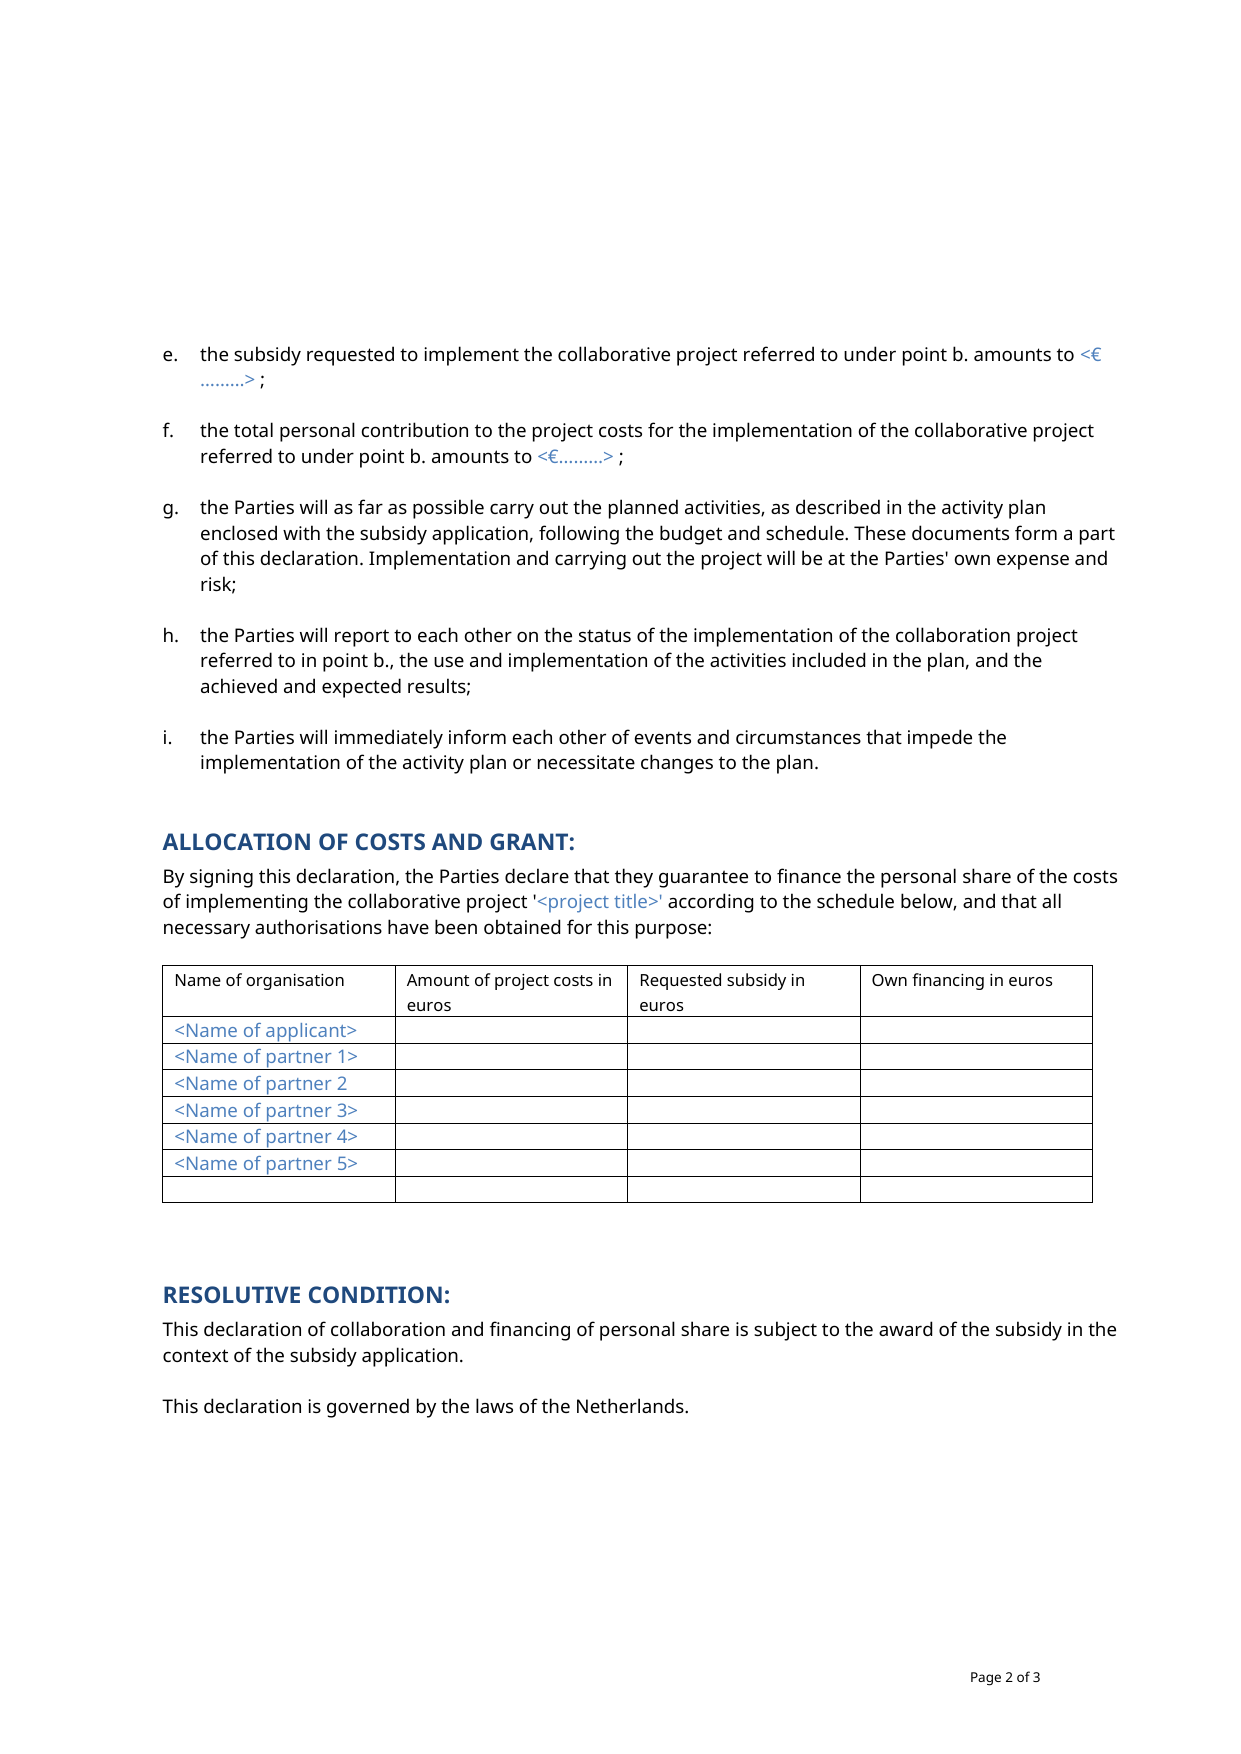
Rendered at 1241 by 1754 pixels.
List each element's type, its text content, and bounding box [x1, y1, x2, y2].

table_cell [396, 1070, 627, 1096]
subtitle ALLOCATION OF COSTS AND GRANT: [162, 826, 1122, 857]
text This declaration is governed by the laws of the Netherlands. [162, 1393, 1122, 1419]
list the Parties will report to each other on the status of the implementation of the collaboration project referred to in point b., the use and implementation of the activities included in the plan, and the achieved and expected results; [162, 622, 1122, 698]
table_cell [861, 1097, 1092, 1122]
table_header Amount of project costs in euros [396, 966, 627, 1016]
table_header Requested subsidy in euros [628, 966, 860, 1016]
table_cell [861, 1150, 1092, 1176]
table_cell <Name of partner 1> [163, 1044, 395, 1069]
table_cell <Name of partner 5> [163, 1150, 395, 1176]
table_cell [163, 1177, 395, 1202]
table_cell [628, 1124, 860, 1149]
table_cell [861, 1044, 1092, 1069]
list the Parties will immediately inform each other of events and circumstances that impede the implementation of the activity plan or necessitate changes to the plan. [162, 724, 1122, 775]
table_cell [396, 1017, 627, 1043]
table_cell [628, 1044, 860, 1069]
table_cell [396, 1097, 627, 1122]
table_cell [628, 1177, 860, 1202]
table_cell [396, 1150, 627, 1176]
table_cell <Name of partner 2 [163, 1070, 395, 1096]
table_cell [396, 1177, 627, 1202]
list the total personal contribution to the project costs for the implementation of the collaborative project referred to under point b. amounts to <€………> ; [162, 418, 1122, 469]
table_cell [396, 1044, 627, 1069]
table_cell [861, 1070, 1092, 1096]
list the Parties will as far as possible carry out the planned activities, as described in the activity plan enclosed with the subsidy application, following the budget and schedule. These documents form a part of this declaration. Implementation and carrying out the project will be at the Parties' own expense and risk; [162, 494, 1122, 596]
text This declaration of collaboration and financing of personal share is subject to the award of the subsidy in the context of the subsidy application. [162, 1317, 1122, 1368]
table_cell <Name of partner 3> [163, 1097, 395, 1122]
list the subsidy requested to implement the collaborative project referred to under point b. amounts to <€………> ; [162, 341, 1122, 392]
subtitle RESOLUTIVE CONDITION: [162, 1279, 1122, 1310]
table_cell [628, 1150, 860, 1176]
table_cell [861, 1177, 1092, 1202]
table_cell <Name of partner 4> [163, 1124, 395, 1149]
table_cell [628, 1070, 860, 1096]
table_cell [628, 1097, 860, 1122]
table_cell [396, 1124, 627, 1149]
table_cell [628, 1017, 860, 1043]
table_header Own financing in euros [861, 966, 1092, 1016]
table_cell [861, 1124, 1092, 1149]
table_cell [861, 1017, 1092, 1043]
text By signing this declaration, the Parties declare that they guarantee to finance the personal share of the costs of implementing the collaborative project '<project title>' according to the schedule below, and that all necessary authorisations have been obtained for this purpose: [162, 863, 1122, 939]
table_header Name of organisation [163, 966, 395, 1016]
table_cell <Name of applicant> [163, 1017, 395, 1043]
